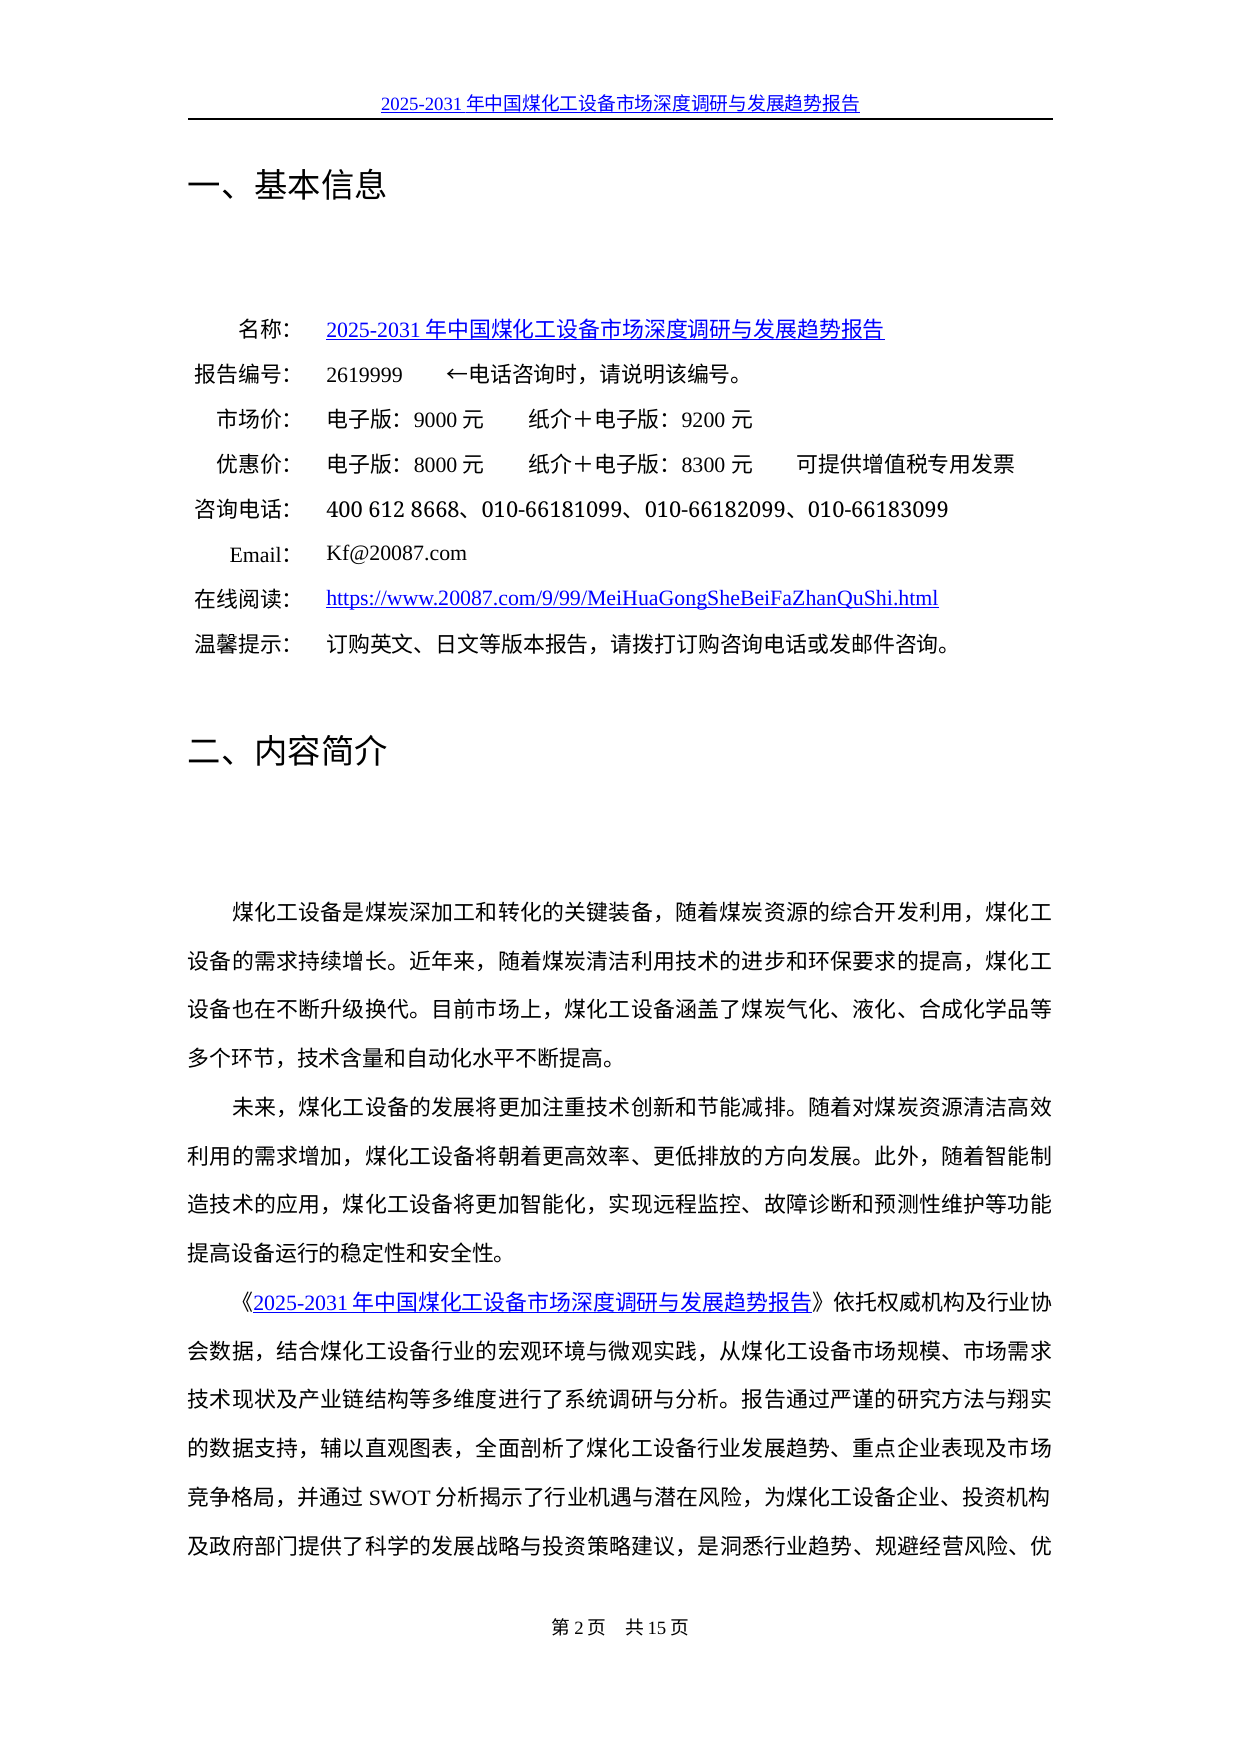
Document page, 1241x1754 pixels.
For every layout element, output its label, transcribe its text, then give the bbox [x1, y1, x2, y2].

table_cell 电子版：9000 元 纸介＋电子版：9200 元 [315, 402, 1073, 447]
title 二、内容简介 [187, 717, 1053, 782]
table_cell 在线阅读： [167, 582, 315, 627]
table_cell 市场价： [167, 402, 315, 447]
table_cell 优惠价： [167, 447, 315, 492]
table_header 名称： [167, 312, 315, 357]
table_cell 温馨提示： [167, 627, 315, 672]
title 一、基本信息 [187, 150, 1053, 215]
table_cell Email： [167, 537, 315, 582]
table_cell 订购英文、日文等版本报告，请拨打订购咨询电话或发邮件咨询。 [315, 627, 1073, 672]
table_header 2025-2031年中国煤化工设备市场深度调研与发展趋势报告 [315, 312, 1073, 357]
table_cell 咨询电话： [167, 492, 315, 537]
table_cell [315, 582, 1073, 627]
table_cell 2619999 ←电话咨询时，请说明该编号。 [315, 357, 1073, 402]
table_cell 报告编号： [167, 357, 315, 402]
table_cell Kf@20087.com [315, 537, 1073, 582]
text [187, 894, 1053, 1561]
table_cell 400 612 8668、010-66181099、010-66182099、010-66183099 [315, 492, 1073, 537]
table_cell 电子版：8000 元 纸介＋电子版：8300 元 可提供增值税专用发票 [315, 447, 1073, 492]
